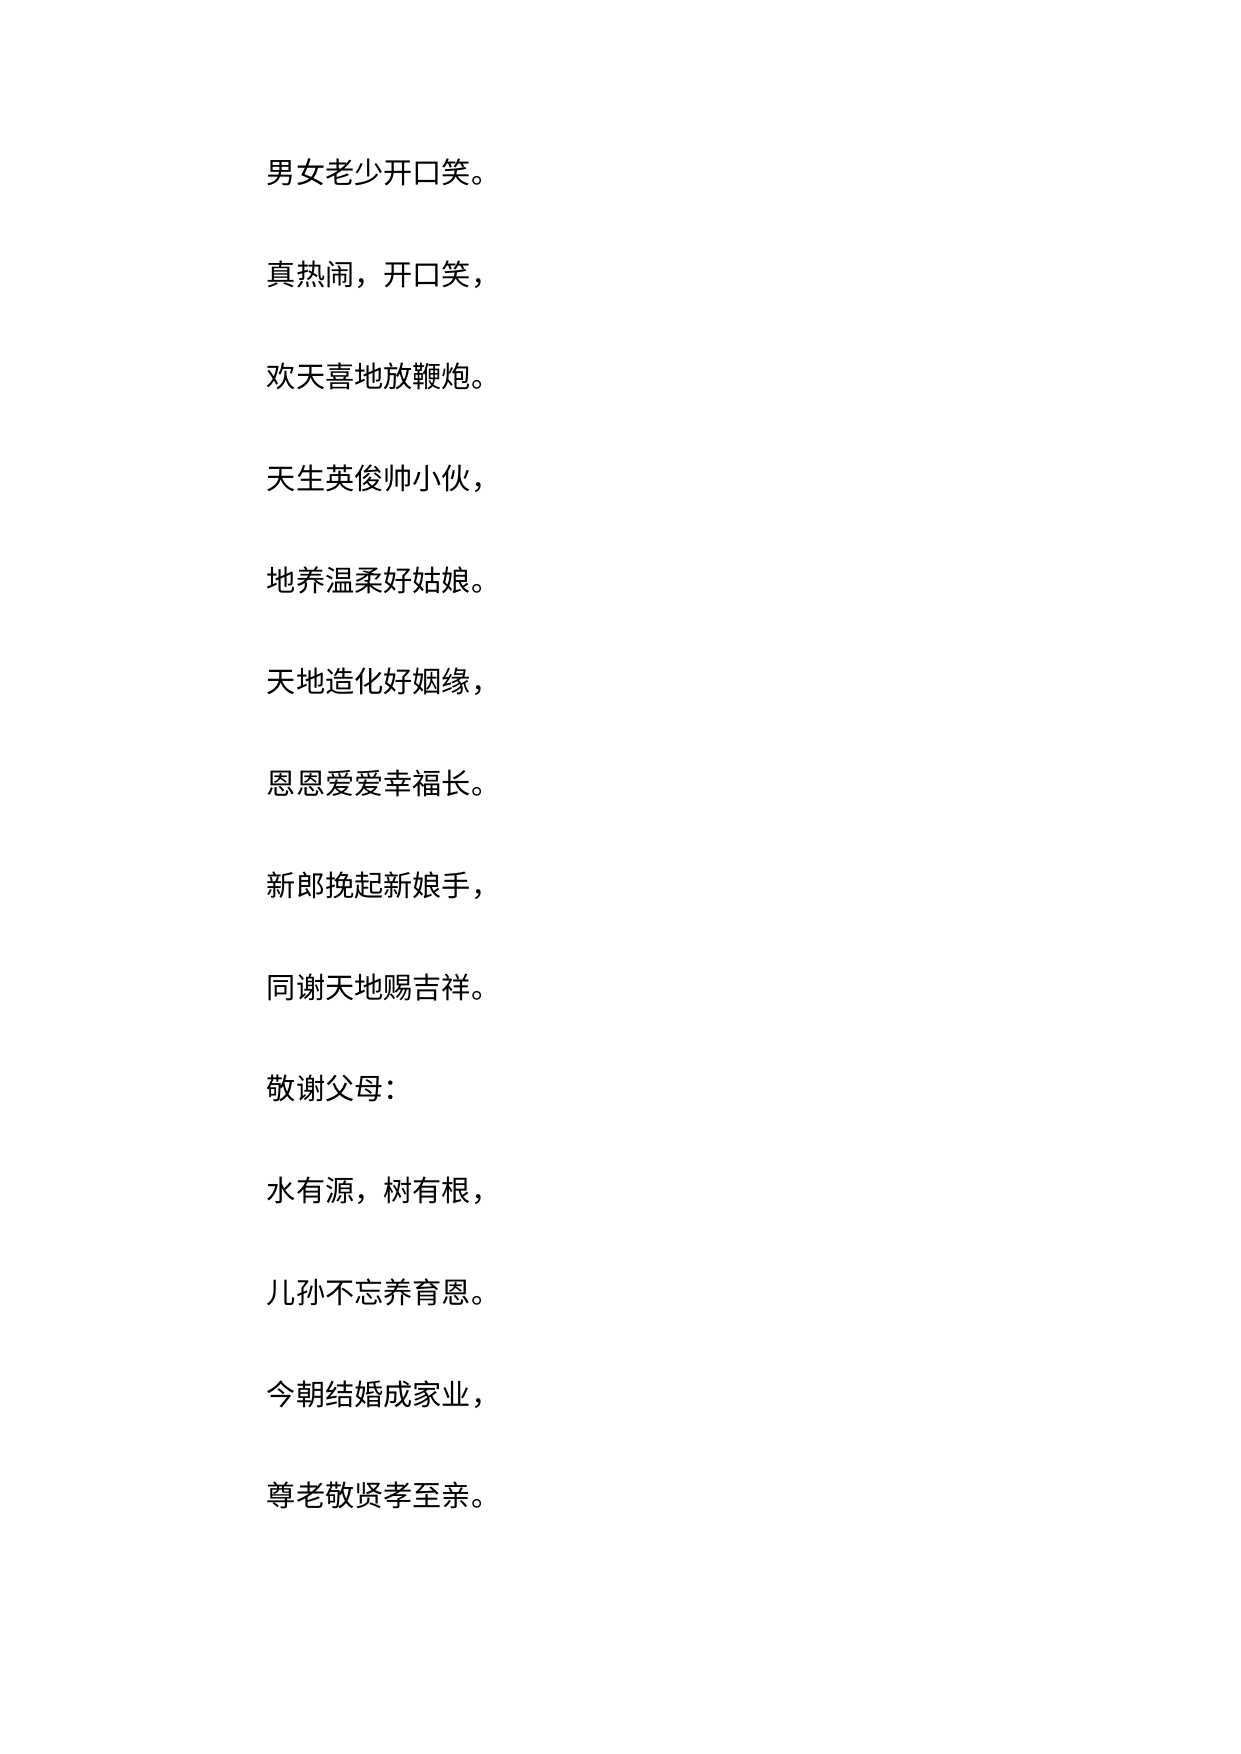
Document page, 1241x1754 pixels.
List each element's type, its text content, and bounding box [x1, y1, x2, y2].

text 今朝结婚成家业， [150, 1371, 1090, 1413]
text 水有源，树有根， [150, 1168, 1090, 1210]
text 恩恩爱爱幸福长。 [150, 761, 1090, 803]
text 男女老少开口笑。 [150, 150, 1090, 192]
text 儿孙不忘养育恩。 [150, 1269, 1090, 1312]
text 尊老敬贤孝至亲。 [150, 1473, 1090, 1515]
text 地养温柔好姑娘。 [150, 557, 1090, 599]
text 天生英俊帅小伙， [150, 455, 1090, 498]
text 新郎挽起新娘手， [150, 862, 1090, 905]
text 敬谢父母： [150, 1066, 1090, 1108]
text 天地造化好姻缘， [150, 659, 1090, 701]
text 同谢天地赐吉祥。 [150, 964, 1090, 1006]
text 欢天喜地放鞭炮。 [150, 353, 1090, 396]
text 真热闹，开口笑， [150, 252, 1090, 294]
